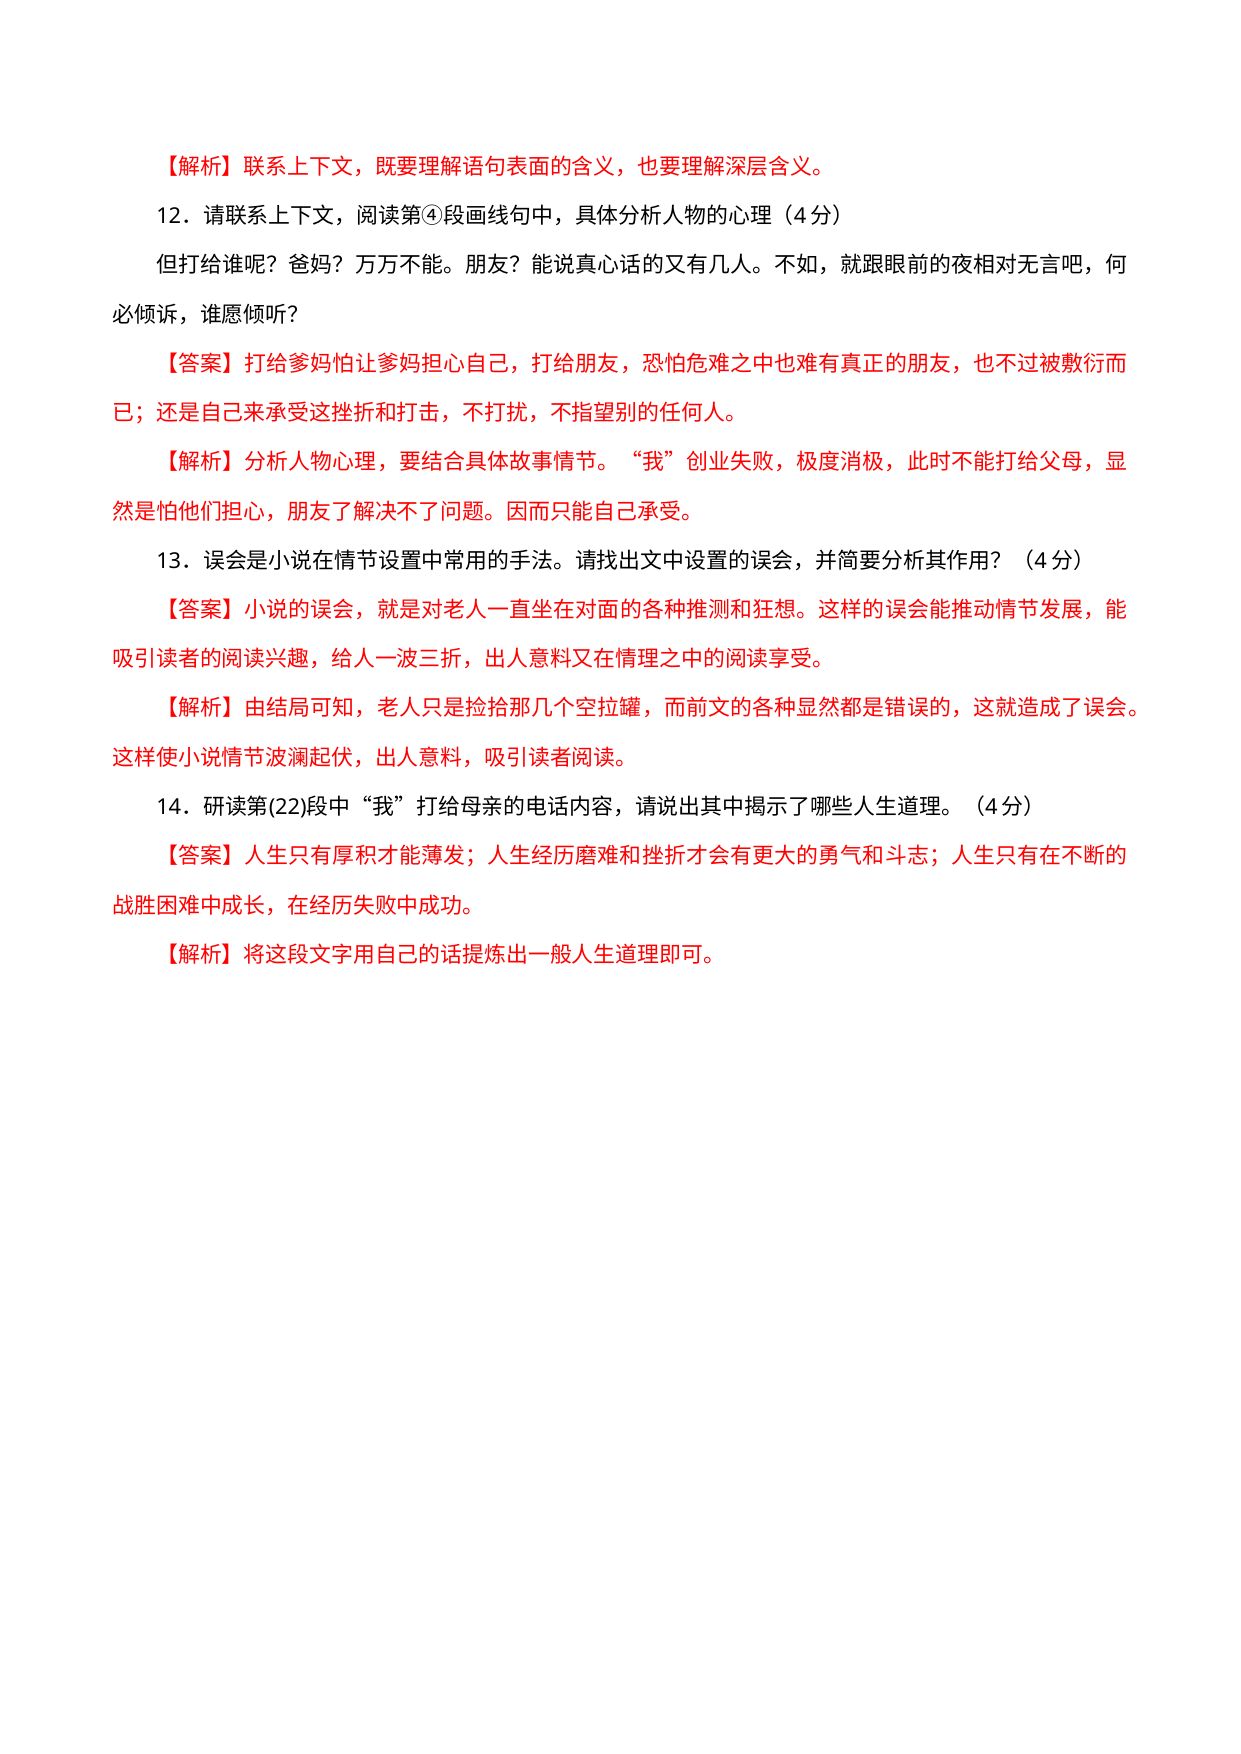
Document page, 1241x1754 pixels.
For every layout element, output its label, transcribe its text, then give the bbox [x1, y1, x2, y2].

text 13．误会是小说在情节设置中常用的手法。请找出文中设置的误会，并简要分析其作用？（4分） [112, 542, 1128, 575]
text 【答案】打给爹妈怕让爹妈担心自己，打给朋友，恐怕危难之中也难有真正的朋友，也不过被敷衍而已；还是自己来承受这挫折和打击，不打扰，不指望别的任何人。 [112, 345, 1128, 428]
text 【解析】将这段文字用自己的话提炼出一般人生道理即可。 [112, 936, 1128, 969]
text 12．请联系上下文，阅读第④段画线句中，具体分析人物的心理（4分） [112, 197, 1128, 230]
text 14．研读第(22)段中“我”打给母亲的电话内容，请说出其中揭示了哪些人生道理。（4分） [112, 788, 1128, 821]
text 但打给谁呢？爸妈？万万不能。朋友？能说真心话的又有几人。不如，就跟眼前的夜相对无言吧，何必倾诉，谁愿倾听？ [112, 246, 1128, 329]
text 【答案】人生只有厚积才能薄发；人生经历磨难和挫折才会有更大的勇气和斗志；人生只有在不断的战胜困难中成长，在经历失败中成功。 [112, 837, 1128, 920]
text 【解析】由结局可知，老人只是捡拾那几个空拉罐，而前文的各种显然都是错误的，这就造成了误会。这样使小说情节波澜起伏，出人意料，吸引读者阅读。 [112, 690, 1128, 772]
text 【解析】联系上下文，既要理解语句表面的含义，也要理解深层含义。 [112, 148, 1128, 181]
text 【解析】分析人物心理，要结合具体故事情节。“我”创业失败，极度消极，此时不能打给父母，显然是怕他们担心，朋友了解决不了问题。因而只能自己承受。 [112, 443, 1128, 526]
text 【答案】小说的误会，就是对老人一直坐在对面的各种推测和狂想。这样的误会能推动情节发展，能吸引读者的阅读兴趣，给人一波三折，出人意料又在情理之中的阅读享受。 [112, 591, 1128, 674]
